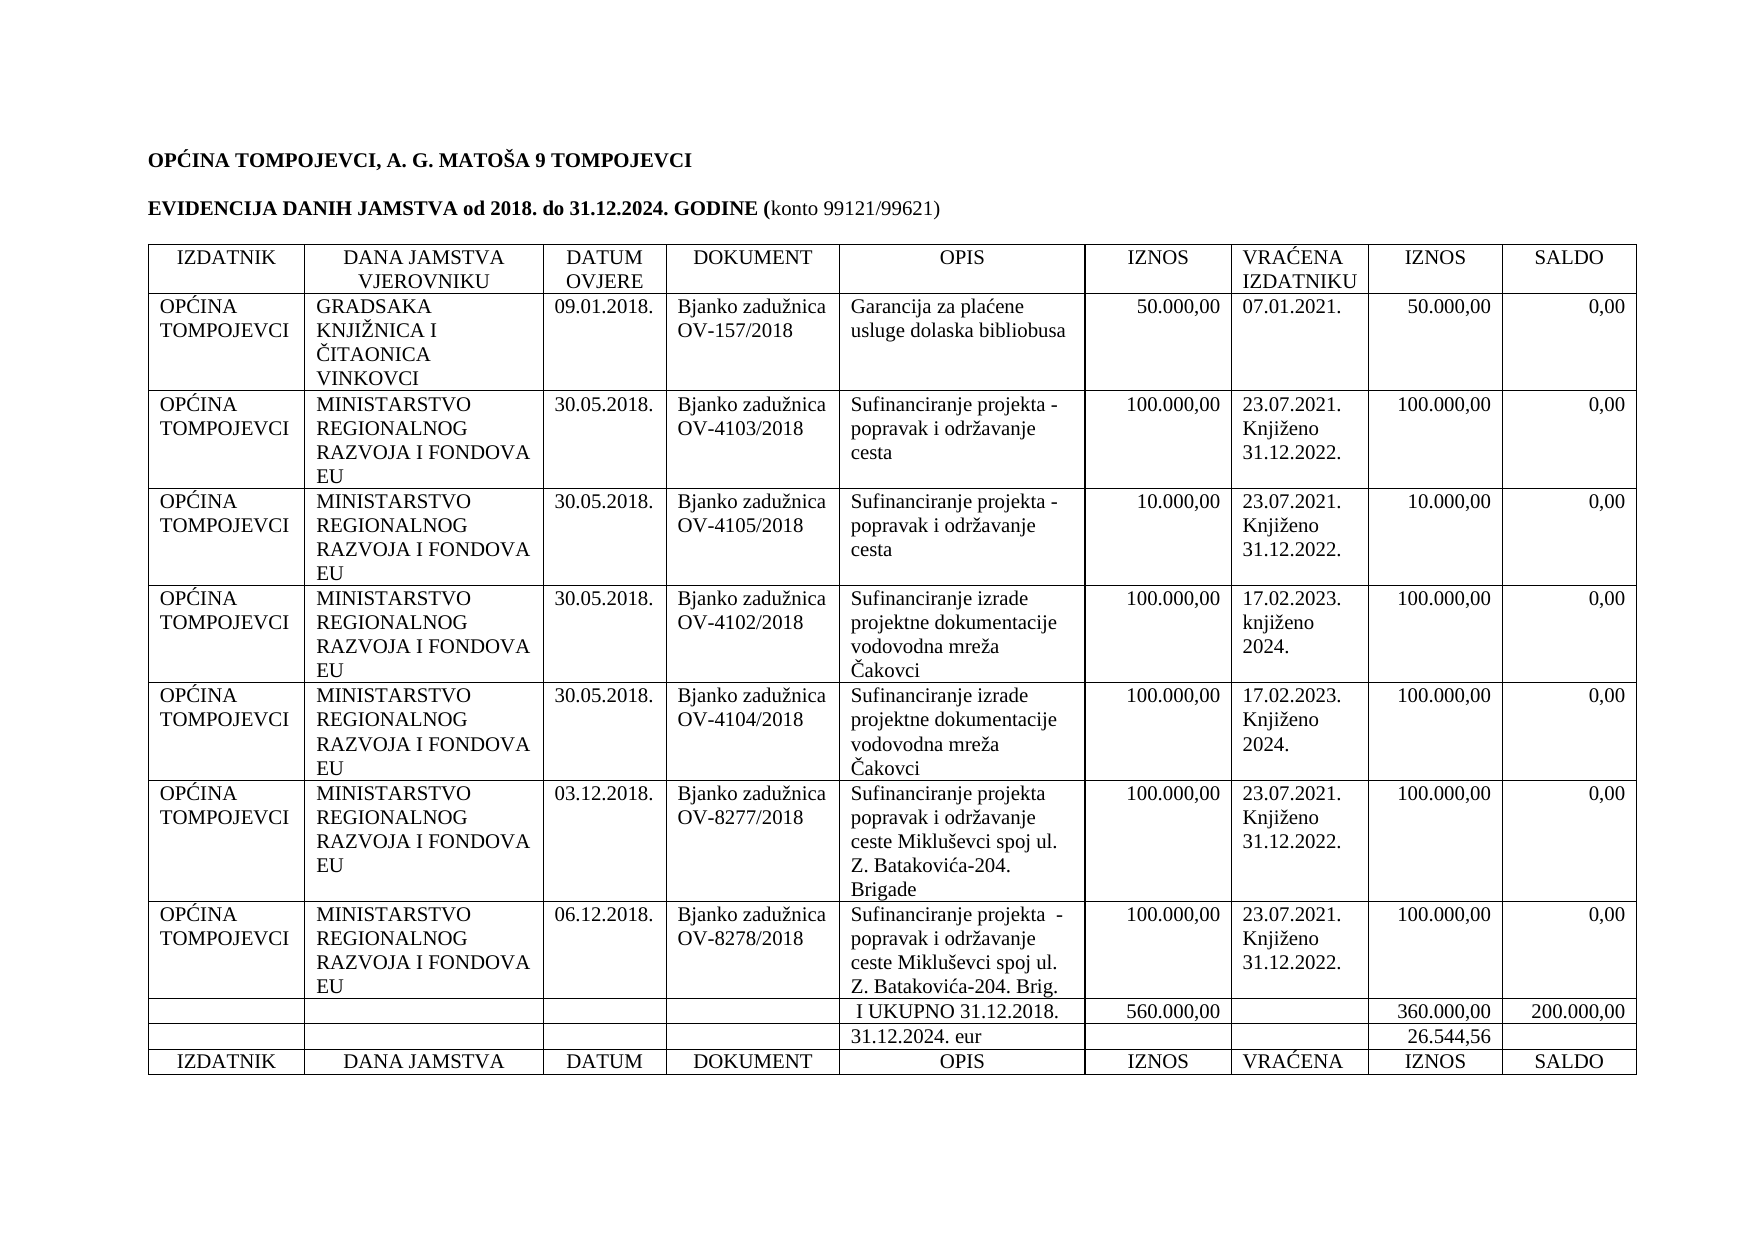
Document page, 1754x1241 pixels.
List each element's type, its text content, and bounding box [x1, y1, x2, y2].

table_cell IZNOS [1369, 1050, 1502, 1073]
table_cell 100.000,00 [1086, 586, 1231, 682]
table_cell Bjanko zadužnica OV-8277/2018 [667, 781, 839, 901]
table_cell SALDO [1503, 1050, 1636, 1073]
table_cell 0,00 [1503, 489, 1636, 585]
table_cell Garancija za plaćene usluge dolaska bibliobusa [840, 294, 1084, 390]
table_cell MINISTARSTVO REGIONALNOG RAZVOJA I FONDOVA EU [305, 391, 543, 488]
table_cell 0,00 [1503, 781, 1636, 901]
table_cell 100.000,00 [1086, 902, 1231, 998]
table_cell 0,00 [1503, 294, 1636, 390]
table_cell MINISTARSTVO REGIONALNOG RAZVOJA I FONDOVA EU [305, 586, 543, 682]
table_cell 0,00 [1503, 683, 1636, 779]
table_cell [544, 1024, 666, 1048]
table_header DOKUMENT [667, 245, 839, 293]
table_cell 23.07.2021. Knjiženo 31.12.2022. [1232, 489, 1368, 585]
table_cell Sufinanciranje projekta popravak i održavanje ceste Mikluševci spoj ul. Z. Batakovića-204. Brigade [840, 781, 1084, 901]
table_cell 23.07.2021. Knjiženo 31.12.2022. [1232, 781, 1368, 901]
table_cell MINISTARSTVO REGIONALNOG RAZVOJA I FONDOVA EU [305, 683, 543, 779]
table_cell Sufinanciranje izrade projektne dokumentacije vodovodna mreža Čakovci [840, 586, 1084, 682]
table_cell 100.000,00 [1086, 781, 1231, 901]
table_cell 31.12.2024. eur [840, 1024, 1084, 1048]
table_cell IZDATNIK [149, 1050, 304, 1073]
table_cell [149, 999, 304, 1023]
table_cell 0,00 [1503, 902, 1636, 998]
table_cell 50.000,00 [1086, 294, 1231, 390]
table_cell Sufinanciranje projekta - popravak i održavanje ceste Mikluševci spoj ul. Z. Batakovića-204. Brig. [840, 902, 1084, 998]
table_cell 30.05.2018. [544, 489, 666, 585]
table_cell 07.01.2021. [1232, 294, 1368, 390]
table_cell Bjanko zadužnica OV-4104/2018 [667, 683, 839, 779]
text OPĆINA TOMPOJEVCI, A. G. MATOŠA 9 TOMPOJEVCI [148, 148, 1606, 172]
table_cell 100.000,00 [1369, 902, 1502, 998]
table_header DANA JAMSTVA VJEROVNIKU [305, 245, 543, 293]
table_cell Sufinanciranje projekta - popravak i održavanje cesta [840, 391, 1084, 488]
table_cell 10.000,00 [1369, 489, 1502, 585]
table_cell 30.05.2018. [544, 586, 666, 682]
table_cell 23.07.2021. Knjiženo 31.12.2022. [1232, 902, 1368, 998]
table_cell OPĆINA TOMPOJEVCI [149, 683, 304, 779]
table_cell 100.000,00 [1369, 586, 1502, 682]
table_cell DATUM OVJERE [544, 1050, 666, 1073]
table_cell 560.000,00 [1086, 999, 1231, 1023]
table_cell GRADSAKA KNJIŽNICA I ČITAONICA VINKOVCI [305, 294, 543, 390]
text EVIDENCIJA DANIH JAMSTVA od 2018. do 31.12.2024. GODINE (konto 99121/99621) [148, 196, 1606, 220]
table_cell OPĆINA TOMPOJEVCI [149, 586, 304, 682]
table_cell [149, 1024, 304, 1048]
table_cell [305, 999, 543, 1023]
table_cell 17.02.2023. Knjiženo 2024. [1232, 683, 1368, 779]
table_cell 50.000,00 [1369, 294, 1502, 390]
table_cell 26.544,56 [1369, 1024, 1502, 1048]
table_cell Bjanko zadužnica OV-4103/2018 [667, 391, 839, 488]
table_cell OPĆINA TOMPOJEVCI [149, 489, 304, 585]
table_cell [305, 1024, 543, 1048]
table_cell Bjanko zadužnica OV-4105/2018 [667, 489, 839, 585]
table_cell 200.000,00 [1503, 999, 1636, 1023]
table_header VRAĆENA IZDATNIKU [1232, 245, 1368, 293]
table_cell OPIS [840, 1050, 1084, 1073]
table_cell MINISTARSTVO REGIONALNOG RAZVOJA I FONDOVA EU [305, 781, 543, 901]
table_cell 03.12.2018. [544, 781, 666, 901]
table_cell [305, 1050, 543, 1073]
table_cell 0,00 [1503, 391, 1636, 488]
table_cell [1503, 1024, 1636, 1048]
table_cell MINISTARSTVO REGIONALNOG RAZVOJA I FONDOVA EU [305, 902, 543, 998]
table_cell 100.000,00 [1369, 781, 1502, 901]
table_cell 100.000,00 [1086, 683, 1231, 779]
table_cell Bjanko zadužnica OV-157/2018 [667, 294, 839, 390]
table_cell Bjanko zadužnica OV-8278/2018 [667, 902, 839, 998]
table_header IZDATNIK [149, 245, 304, 293]
table_cell 100.000,00 [1369, 683, 1502, 779]
table_cell DOKUMENT [667, 1050, 839, 1073]
table_cell 100.000,00 [1369, 391, 1502, 488]
table_cell Bjanko zadužnica OV-4102/2018 [667, 586, 839, 682]
table_cell OPĆINA TOMPOJEVCI [149, 902, 304, 998]
table_cell I UKUPNO 31.12.2018. [840, 999, 1084, 1023]
table_header SALDO [1503, 245, 1636, 293]
table_cell 23.07.2021. Knjiženo 31.12.2022. [1232, 391, 1368, 488]
table_cell OPĆINA TOMPOJEVCI [149, 781, 304, 901]
table_cell [1232, 1024, 1368, 1048]
table_cell 100.000,00 [1086, 391, 1231, 488]
table_cell [1232, 999, 1368, 1023]
table_header OPIS [840, 245, 1084, 293]
table_header IZNOS [1369, 245, 1502, 293]
table_cell [667, 999, 839, 1023]
table_cell 09.01.2018. [544, 294, 666, 390]
table_cell VRAĆENA IZDATNIKU [1232, 1050, 1368, 1073]
table_cell OPĆINA TOMPOJEVCI [149, 391, 304, 488]
table_cell [667, 1024, 839, 1048]
table_cell IZNOS [1086, 1050, 1231, 1073]
table_cell OPĆINA TOMPOJEVCI [149, 294, 304, 390]
table_cell [1086, 1024, 1231, 1048]
table_cell 30.05.2018. [544, 391, 666, 488]
table_cell 360.000,00 [1369, 999, 1502, 1023]
table_cell 0,00 [1503, 586, 1636, 682]
table_cell 10.000,00 [1086, 489, 1231, 585]
table_cell [544, 999, 666, 1023]
table_cell 17.02.2023. knjiženo 2024. [1232, 586, 1368, 682]
table_header DATUM OVJERE [544, 245, 666, 293]
table_cell 06.12.2018. [544, 902, 666, 998]
table_cell Sufinanciranje izrade projektne dokumentacije vodovodna mreža Čakovci [840, 683, 1084, 779]
table_header IZNOS [1086, 245, 1231, 293]
table_cell Sufinanciranje projekta - popravak i održavanje cesta [840, 489, 1084, 585]
table_cell 30.05.2018. [544, 683, 666, 779]
table_cell MINISTARSTVO REGIONALNOG RAZVOJA I FONDOVA EU [305, 489, 543, 585]
